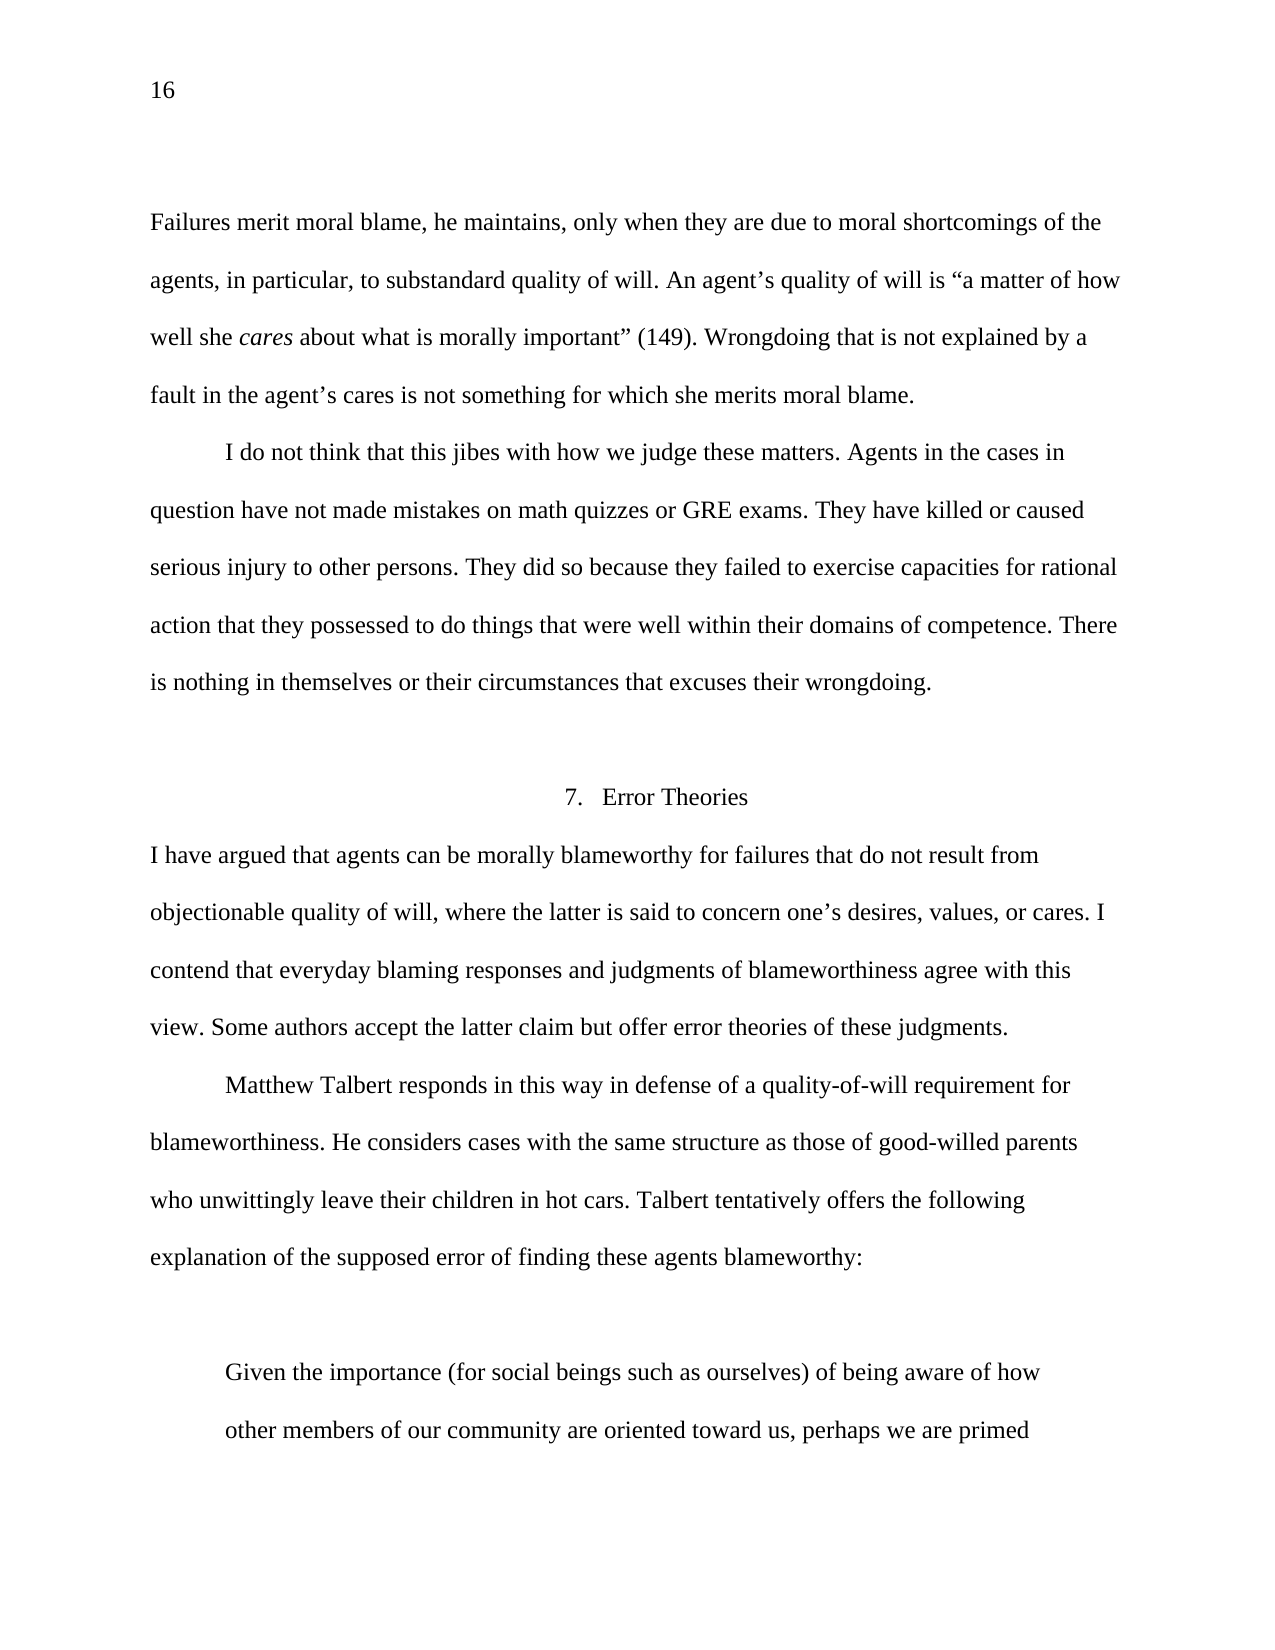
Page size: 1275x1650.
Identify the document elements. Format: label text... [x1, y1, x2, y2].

text Failures merit moral blame, he maintains, only when they are due to moral shortcomings of the agents, in particular, to substandard quality of will. An agent’s quality of will is “a matter of how well she cares about what is morally important” (149). Wrongdoing that is not explained by a fault in the agent’s cares is not something for which she merits moral blame. [150, 207, 1125, 409]
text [225, 1357, 1050, 1444]
text Matthew Talbert responds in this way in defense of a quality-of-will requirement for blameworthiness. He considers cases with the same structure as those of good-willed parents who unwittingly leave their children in hot cars. Talbert tentatively offers the following explanation of the supposed error of finding these agents blameworthy: [150, 1070, 1125, 1271]
text I do not think that this jibes with how we judge these matters. Agents in the cases in question have not made mistakes on math quizzes or GRE exams. They have killed or caused serious injury to other persons. They did so because they failed to exercise capacities for rational action that they possessed to do things that were well within their domains of competence. There is nothing in themselves or their circumstances that excuses their wrongdoing. [150, 437, 1125, 696]
list Error Theories [187, 782, 1125, 811]
text I have argued that agents can be morally blameworthy for failures that do not result from objectionable quality of will, where the latter is said to concern one’s desires, values, or cares. I contend that everyday blaming responses and judgments of blameworthiness agree with this view. Some authors accept the latter claim but offer error theories of these judgments. [150, 840, 1125, 1041]
